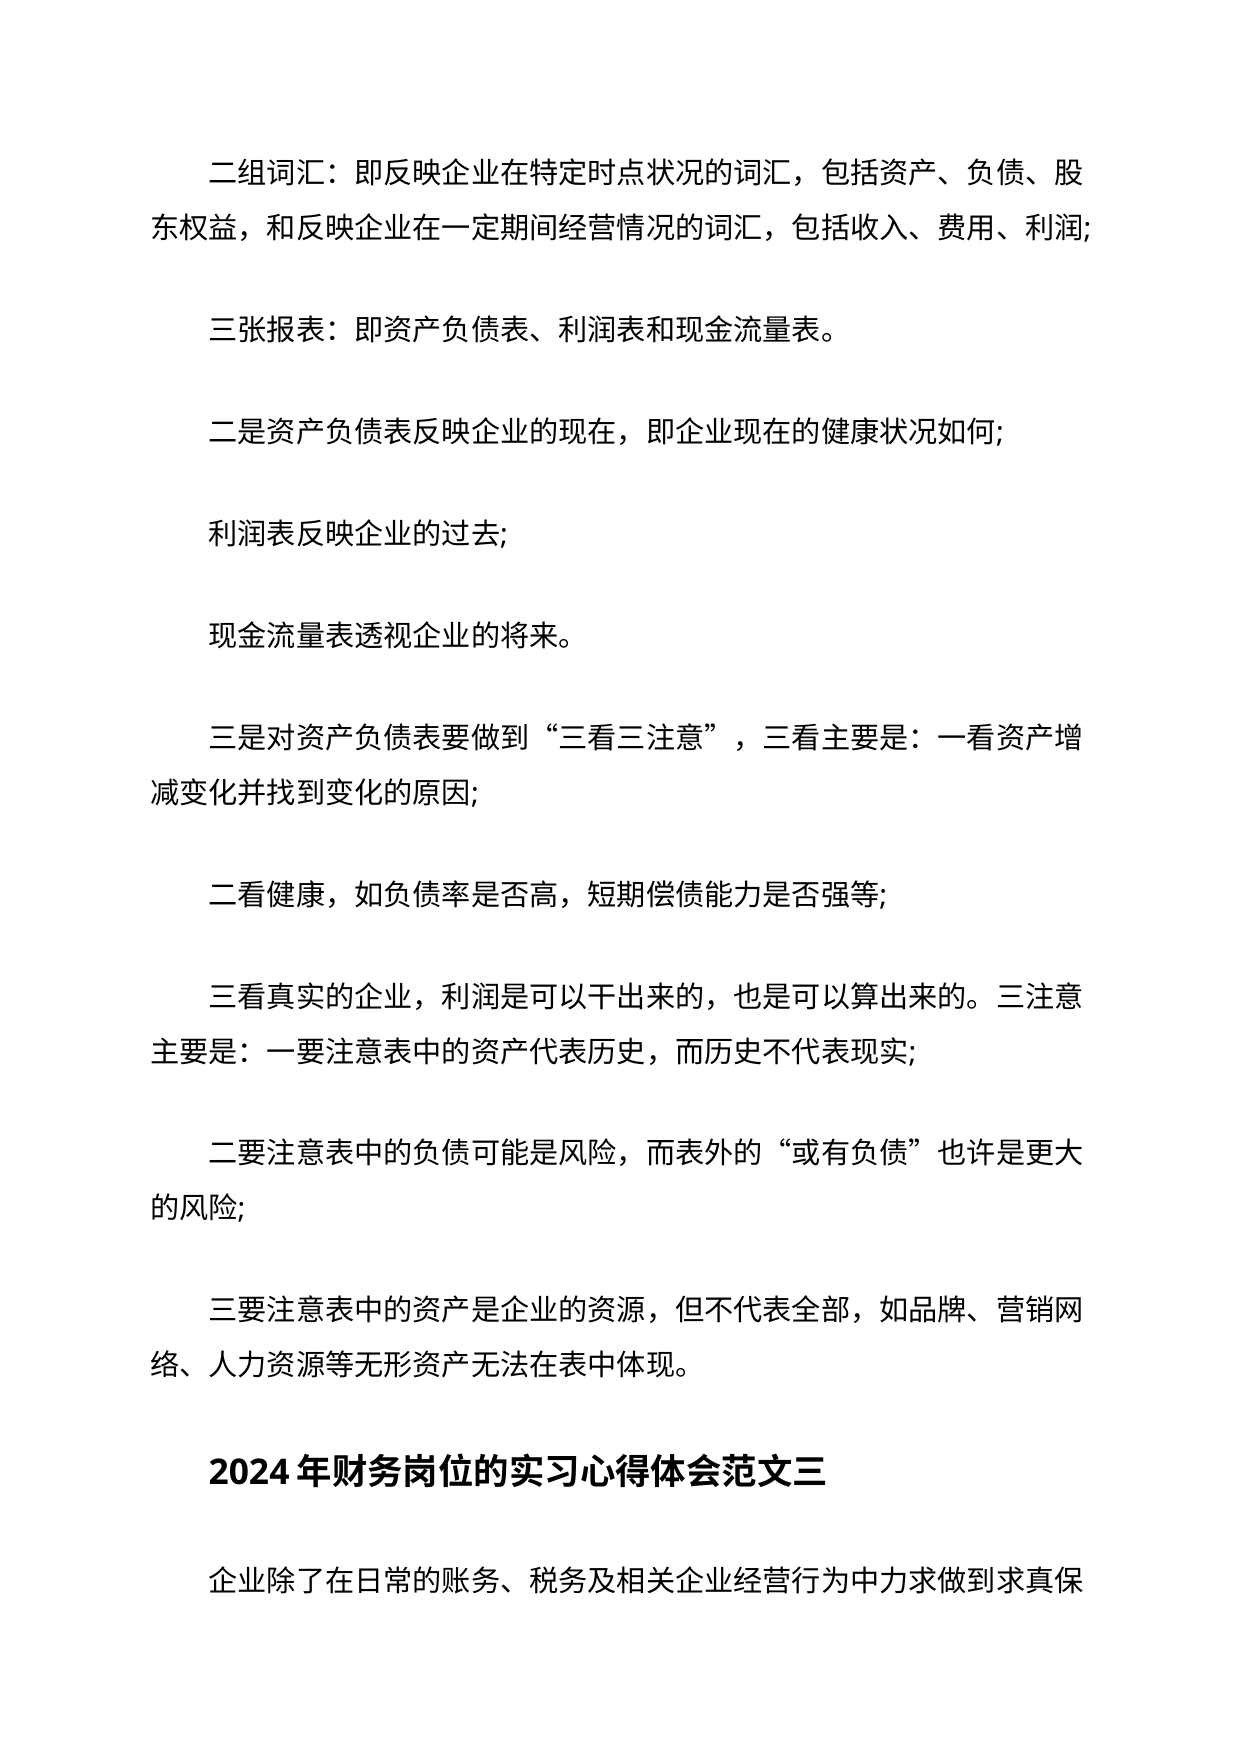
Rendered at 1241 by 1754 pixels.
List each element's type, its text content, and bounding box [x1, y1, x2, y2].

text 三要注意表中的资产是企业的资源，但不代表全部，如品牌、营销网络、人力资源等无形资产无法在表中体现。 [150, 1287, 1090, 1384]
text 二看健康，如负债率是否高，短期偿债能力是否强等; [150, 871, 1090, 914]
text 2024年财务岗位的实习心得体会范文三 [150, 1444, 1090, 1495]
text 利润表反映企业的过去; [150, 511, 1090, 553]
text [150, 1557, 1090, 1599]
text 二要注意表中的负债可能是风险，而表外的“或有负债”也许是更大的风险; [150, 1130, 1090, 1227]
text 二是资产负债表反映企业的现在，即企业现在的健康状况如何; [150, 409, 1090, 451]
text 三是对资产负债表要做到“三看三注意”，三看主要是：一看资产增减变化并找到变化的原因; [150, 714, 1090, 812]
text 现金流量表透视企业的将来。 [150, 613, 1090, 655]
text 二组词汇：即反映企业在特定时点状况的词汇，包括资产、负债、股东权益，和反映企业在一定期间经营情况的词汇，包括收入、费用、利润; [150, 150, 1090, 247]
text 三看真实的企业，利润是可以干出来的，也是可以算出来的。三注意主要是：一要注意表中的资产代表历史，而历史不代表现实; [150, 973, 1090, 1071]
text 三张报表：即资产负债表、利润表和现金流量表。 [150, 307, 1090, 349]
